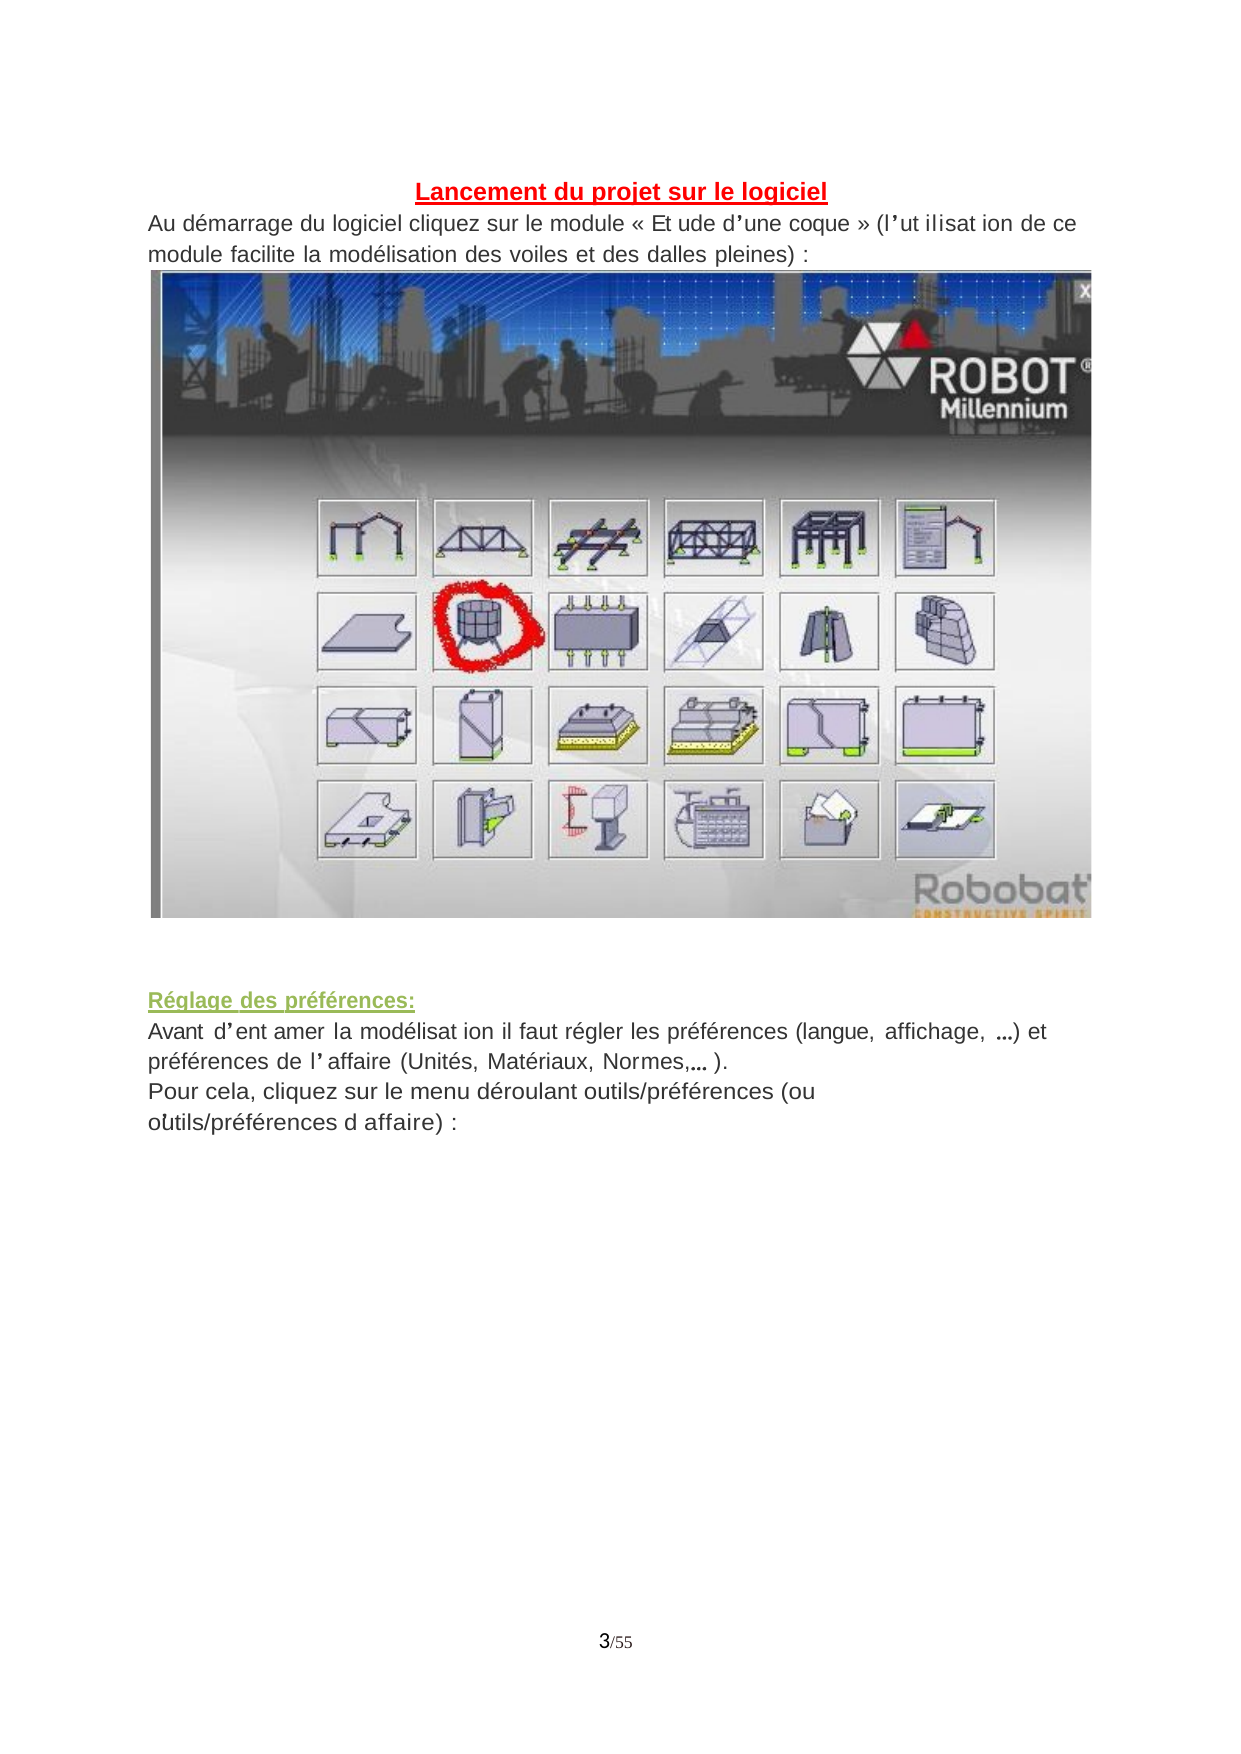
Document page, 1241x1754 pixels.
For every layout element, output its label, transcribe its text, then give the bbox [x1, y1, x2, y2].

subtitle Réglage des préférences: [148, 987, 1105, 1014]
text Pour cela, cliquez sur le menu déroulant outils/préférences (ou outils/préférences d affaire) : [148, 1078, 1011, 1135]
picture [150, 270, 1092, 918]
text Au démarrage du logiciel cliquez sur le module « Et ude d une coque » (l ut ilisat ion de ce module facilite la modélisation des voiles et des dalles pleines) : [148, 210, 1105, 267]
text Avant d ent amer la modélisat ion il faut régler les préférences (langue, affichage, ) et préférences de l affaire (Unités, Matériaux, Normes, ). [148, 1018, 1047, 1074]
text Lancement du projet sur le logiciel [415, 177, 1105, 206]
